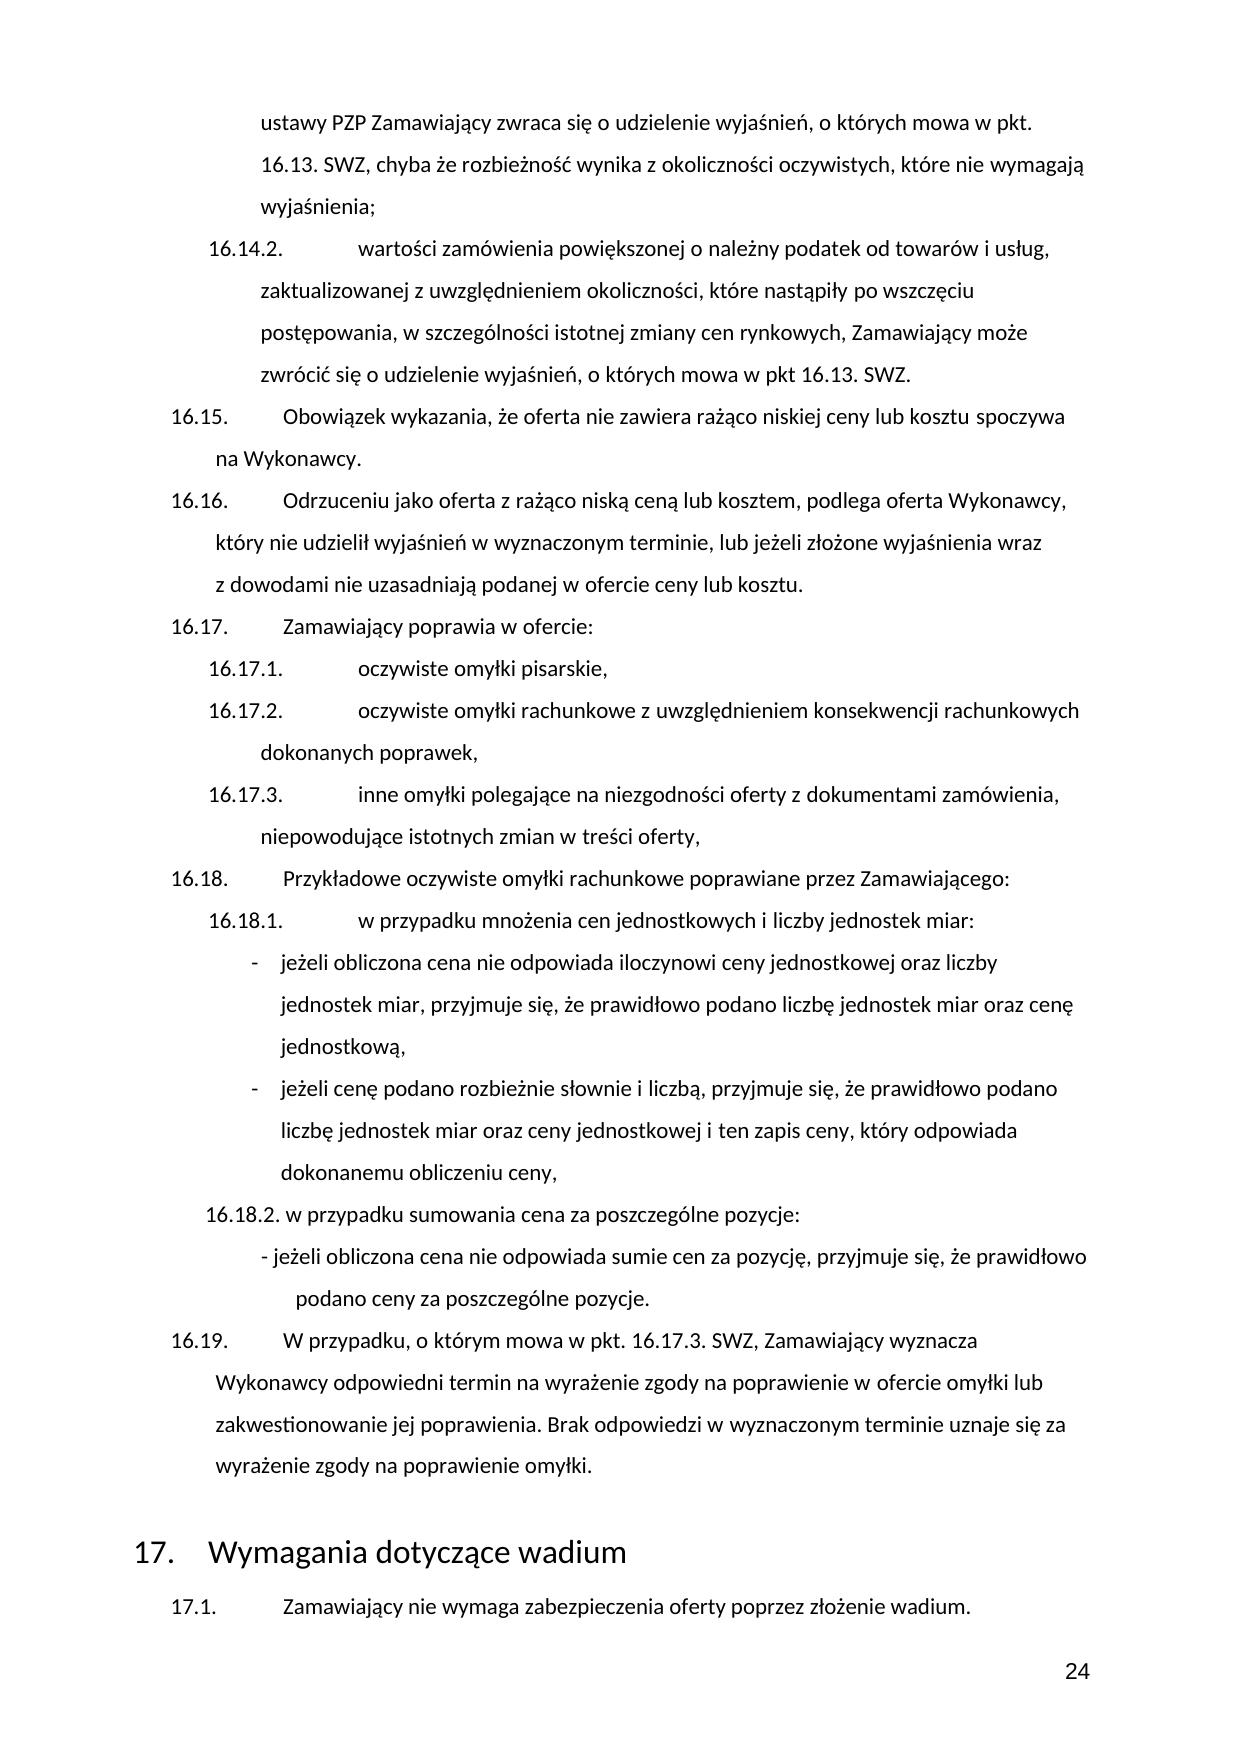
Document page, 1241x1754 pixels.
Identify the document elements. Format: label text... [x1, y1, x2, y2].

list Zamawiający nie wymaga zabezpieczenia oferty poprzez złożenie wadium. [170, 1592, 1090, 1620]
list Przykładowe oczywiste omyłki rachunkowe poprawiane przez Zamawiającego: [170, 864, 1090, 892]
subtitle Wymagania dotyczące wadium [133, 1531, 1090, 1572]
text - jeżeli obliczona cena nie odpowiada sumie cen za pozycję, przyjmuje się, że prawidłowo podano ceny za poszczególne pozycje. [148, 1242, 1090, 1312]
list Odrzuceniu jako oferta z rażąco niską ceną lub kosztem, podlega oferta Wykonawcy, który nie udzielił wyjaśnień w wyznaczonym terminie, lub jeżeli złożone wyjaśnienia wraz z dowodami nie uzasadniają podanej w ofercie ceny lub kosztu. [170, 486, 1090, 598]
list wartości zamówienia powiększonej o należny podatek od towarów i usług, zaktualizowanej z uwzględnieniem okoliczności, które nastąpiły po wszczęciu postępowania, w szczególności istotnej zmiany cen rynkowych, Zamawiający może zwrócić się o udzielenie wyjaśnień, o których mowa w pkt 16.13. SWZ. [208, 234, 1090, 388]
list W przypadku, o którym mowa w pkt. 16.17.3. SWZ, Zamawiający wyznacza Wykonawcy odpowiedni termin na wyrażenie zgody na poprawienie w ofercie omyłki lub zakwestionowanie jej poprawienia. Brak odpowiedzi w wyznaczonym terminie uznaje się za wyrażenie zgody na poprawienie omyłki. [170, 1326, 1090, 1480]
list w przypadku mnożenia cen jednostkowych i liczby jednostek miar: [208, 906, 1090, 934]
text - jeżeli obliczona cena nie odpowiada iloczynowi ceny jednostkowej oraz liczby jednostek miar, przyjmuje się, że prawidłowo podano liczbę jednostek miar oraz cenę jednostkową, [251, 948, 1090, 1060]
list oczywiste omyłki rachunkowe z uwzględnieniem konsekwencji rachunkowych dokonanych poprawek, [208, 696, 1090, 766]
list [208, 108, 1090, 220]
list Obowiązek wykazania, że oferta nie zawiera rażąco niskiej ceny lub kosztu spoczywa na Wykonawcy. [170, 402, 1090, 472]
list inne omyłki polegające na niezgodności oferty z dokumentami zamówienia, niepowodujące istotnych zmian w treści oferty, [208, 780, 1090, 850]
text 16.18.2. w przypadku sumowania cena za poszczególne pozycje: [133, 1200, 1090, 1228]
list oczywiste omyłki pisarskie, [208, 654, 1090, 682]
text - jeżeli cenę podano rozbieżnie słownie i liczbą, przyjmuje się, że prawidłowo podano liczbę jednostek miar oraz ceny jednostkowej i ten zapis ceny, który odpowiada dokonanemu obliczeniu ceny, [251, 1074, 1090, 1186]
list Zamawiający poprawia w ofercie: [170, 612, 1090, 640]
